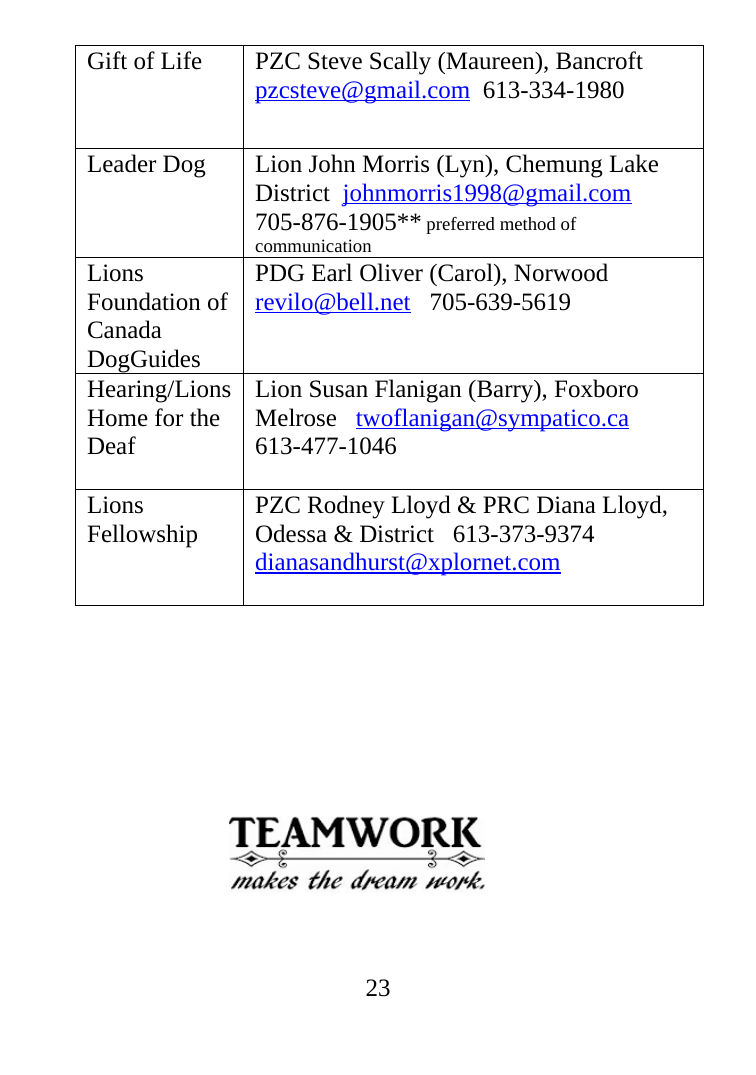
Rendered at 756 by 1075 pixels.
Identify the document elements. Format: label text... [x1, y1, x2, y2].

table_cell Lions Fellowship [76, 490, 243, 605]
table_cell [244, 46, 703, 148]
table_cell PZC Rodney Lloyd & PRC Diana Lloyd, Odessa & District 613-373-9374 dianasandhurst@xplornet.com [244, 490, 703, 605]
table_cell Lion John Morris (Lyn), Chemung Lake District johnmorris1998@gmail.com 705-876-1905** preferred method of communication [244, 149, 703, 257]
table_cell Hearing/Lions Home for the Deaf [76, 374, 243, 489]
table_cell Lion Susan Flanigan (Barry), Foxboro Melrose twoflanigan@sympatico.ca 613-477-1046 [244, 374, 703, 489]
table_cell PDG Earl Oliver (Carol), Norwood revilo@bell.net 705-639-5619 [244, 258, 703, 373]
picture [229, 735, 485, 973]
table_cell Gift of Life [76, 46, 243, 148]
table_cell Lions Foundation of Canada DogGuides [76, 258, 243, 373]
table_cell Leader Dog [76, 149, 243, 257]
